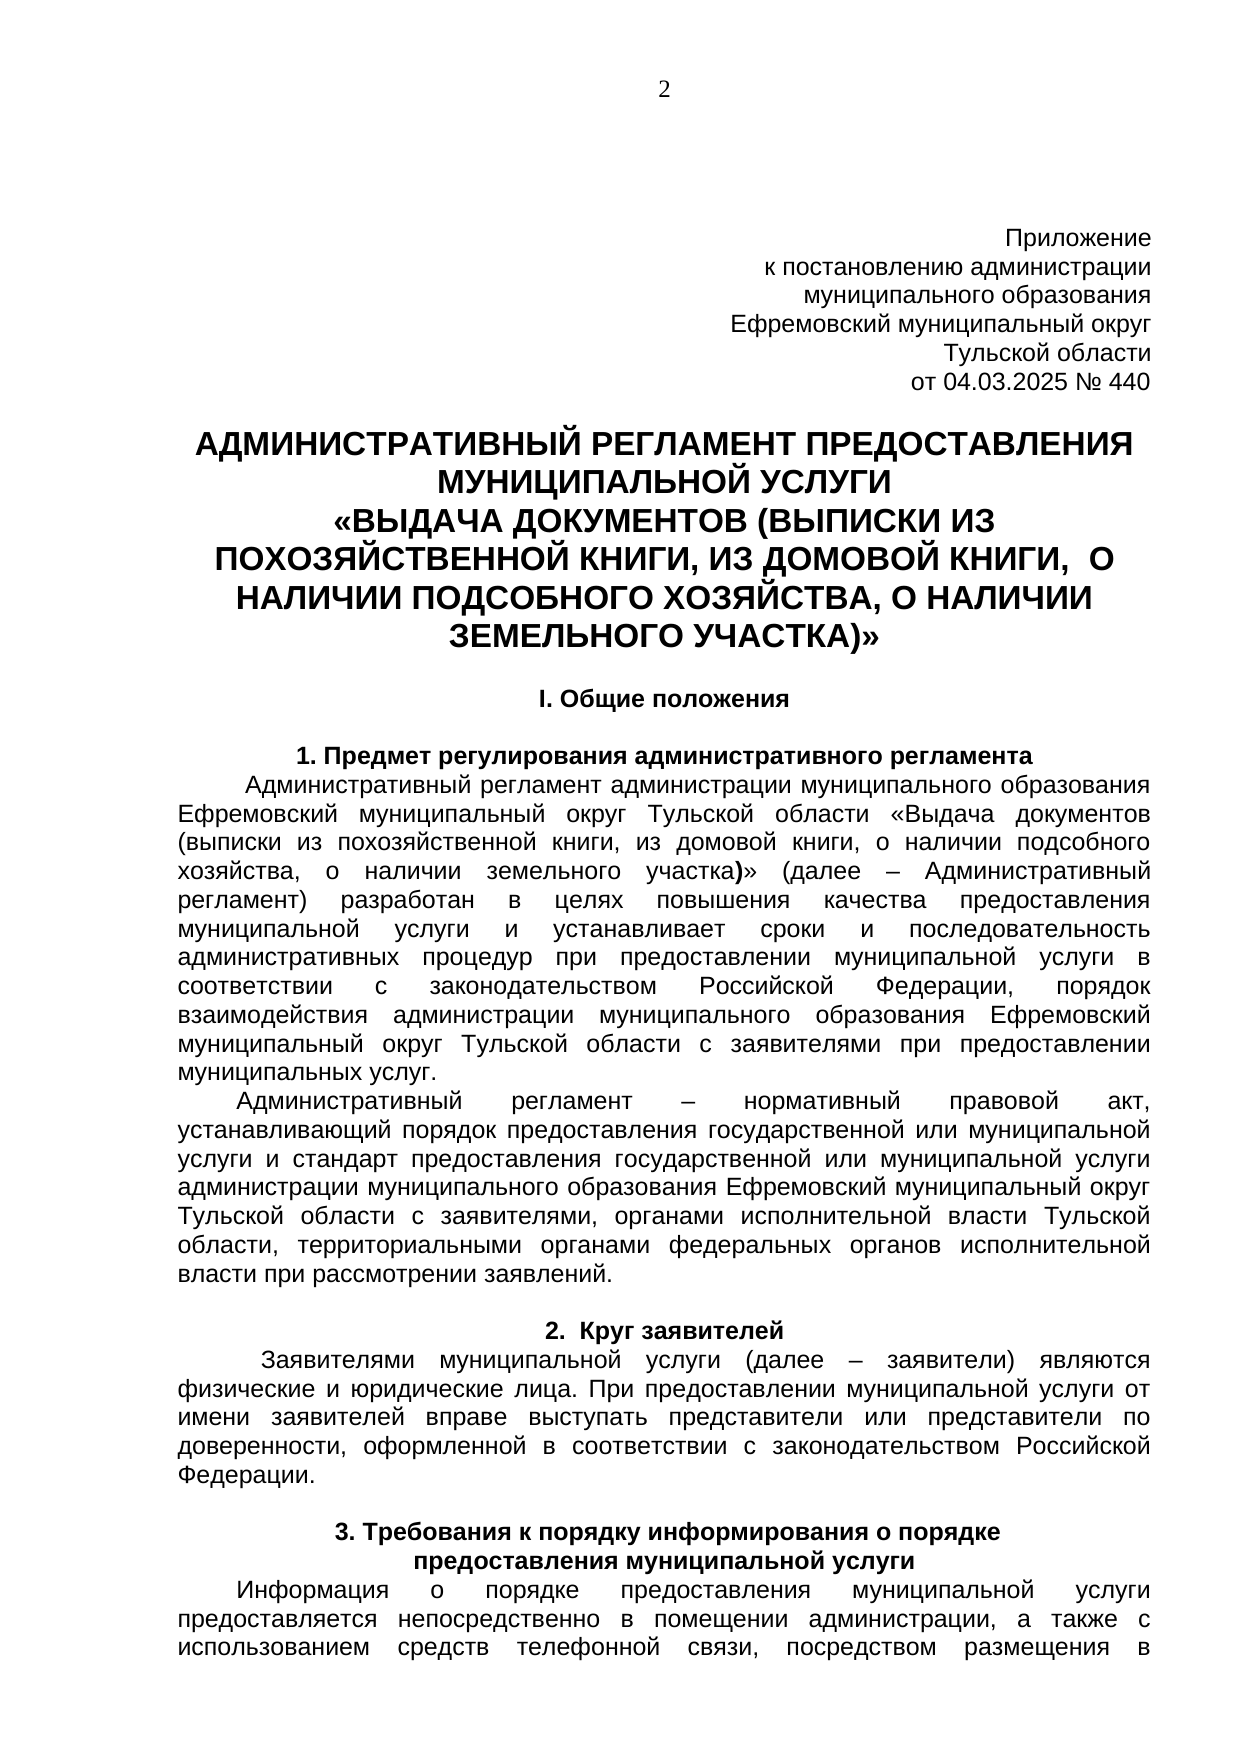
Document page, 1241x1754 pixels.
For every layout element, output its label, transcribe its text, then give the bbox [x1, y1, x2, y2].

text 2. Круг заявителей [177, 1316, 1152, 1345]
text муниципального образования [177, 280, 1152, 309]
text 1. Предмет регулирования административного регламента [177, 741, 1152, 770]
text Тульской области [177, 338, 1152, 367]
text Административный регламент – нормативный правовой акт, устанавливающий порядок предоставления государственной или муниципальной услуги и стандарт предоставления государственной или муниципальной услуги администрации муниципального образования Ефремовский муниципальный округ Тульской области с заявителями, органами исполнительной власти Тульской области, территориальными органами федеральных органов исполнительной власти при рассмотрении заявлений. [177, 1086, 1152, 1287]
text Ефремовский муниципальный округ [177, 309, 1152, 338]
text 3. Требования к порядку информирования о порядке [177, 1517, 1152, 1546]
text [177, 1575, 1152, 1661]
text I. Общие положения [177, 683, 1152, 712]
text предоставления муниципальной услуги [177, 1546, 1152, 1575]
text Заявителями муниципальной услуги (далее – заявители) являются физические и юридические лица. При предоставлении муниципальной услуги от имени заявителей вправе выступать представители или представители по доверенности, оформленной в соответствии с законодательством Российской Федерации. [177, 1345, 1152, 1488]
text АДМИНИСТРАТИВНЫЙ РЕГЛАМЕНТ ПРЕДОСТАВЛЕНИЯ МУНИЦИПАЛЬНОЙ УСЛУГИ [177, 424, 1152, 501]
text к постановлению администрации [177, 252, 1152, 280]
text Приложение [177, 223, 1152, 252]
text Административный регламент администрации муниципального образования Ефремовский муниципальный округ Тульской области «Выдача документов (выписки из похозяйственной книги, из домовой книги, о наличии подсобного хозяйства, о наличии земельного участка)» (далее – Административный регламент) разработан в целях повышения качества предоставления муниципальной услуги и устанавливает сроки и последовательность административных процедур при предоставлении муниципальной услуги в соответствии с законодательством Российской Федерации, порядок взаимодействия администрации муниципального образования Ефремовский муниципальный округ Тульской области с заявителями при предоставлении муниципальных услуг. [177, 770, 1152, 1086]
text «ВЫДАЧА ДОКУМЕНТОВ (ВЫПИСКИ ИЗ ПОХОЗЯЙСТВЕННОЙ КНИГИ, ИЗ ДОМОВОЙ КНИГИ, О НАЛИЧИИ ПОДСОБНОГО ХОЗЯЙСТВА, О НАЛИЧИИ ЗЕМЕЛЬНОГО УЧАСТКА)» [177, 501, 1152, 655]
text от 04.03.2025 № 440 [177, 367, 1152, 395]
